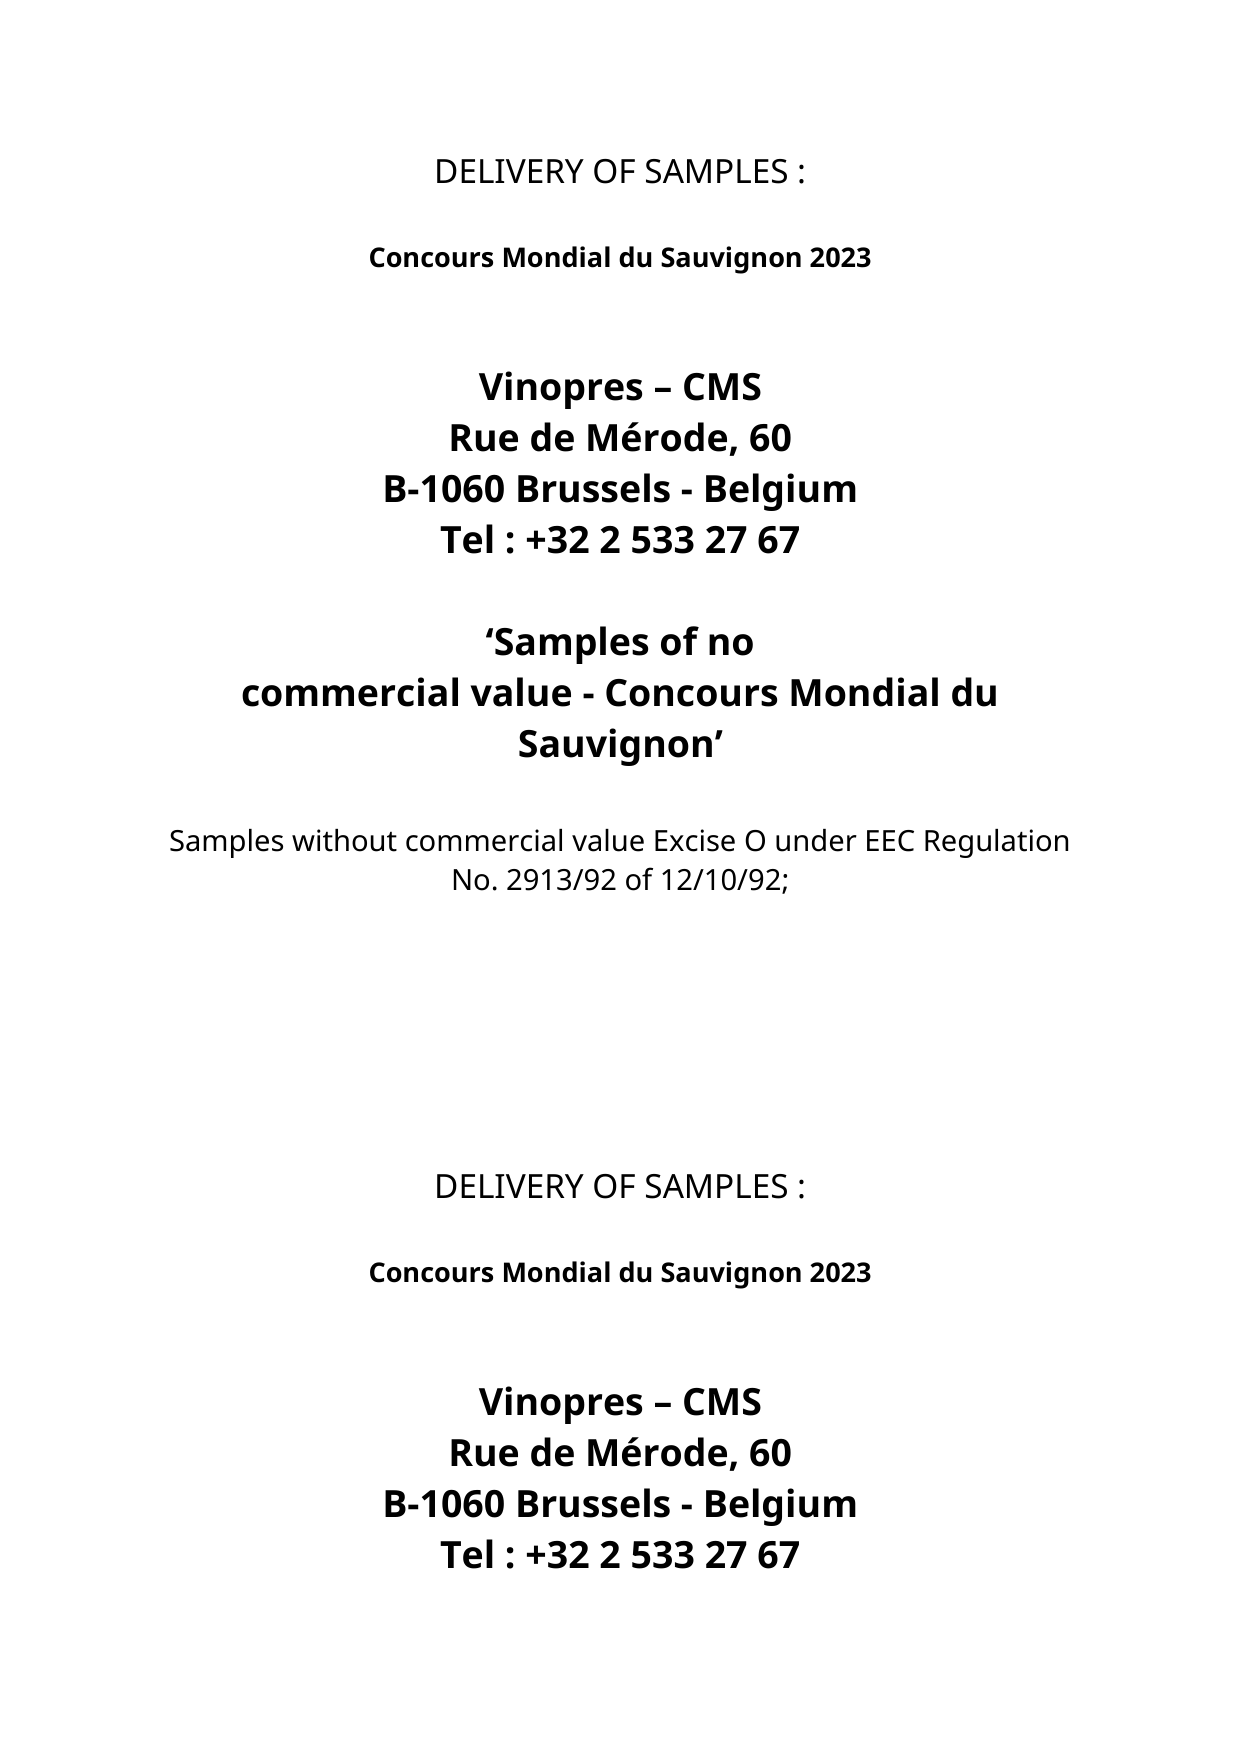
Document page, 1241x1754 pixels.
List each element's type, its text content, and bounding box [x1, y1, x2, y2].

text Vinopres – CMS [148, 1376, 1093, 1427]
text commercial value - Concours Mondial du Sauvignon’ [148, 667, 1093, 769]
text Rue de Mérode, 60 [148, 1427, 1093, 1478]
text DELIVERY OF SAMPLES : [148, 148, 1093, 193]
text B-1060 Brussels - Belgium [148, 1478, 1093, 1529]
text Concours Mondial du Sauvignon 2023 [148, 1254, 1093, 1291]
text Tel : +32 2 533 27 67 [148, 1529, 1093, 1580]
text Tel : +32 2 533 27 67 [148, 513, 1093, 564]
text Vinopres – CMS [148, 360, 1093, 411]
text Concours Mondial du Sauvignon 2023 [148, 238, 1093, 275]
text Rue de Mérode, 60 [148, 411, 1093, 462]
text Samples without commercial value Excise O under EEC Regulation No. 2913/92 of 12/10/92; [148, 820, 1093, 899]
text B-1060 Brussels - Belgium [148, 462, 1093, 513]
text ‘Samples of no [148, 616, 1093, 667]
text DELIVERY OF SAMPLES : [148, 1163, 1093, 1208]
